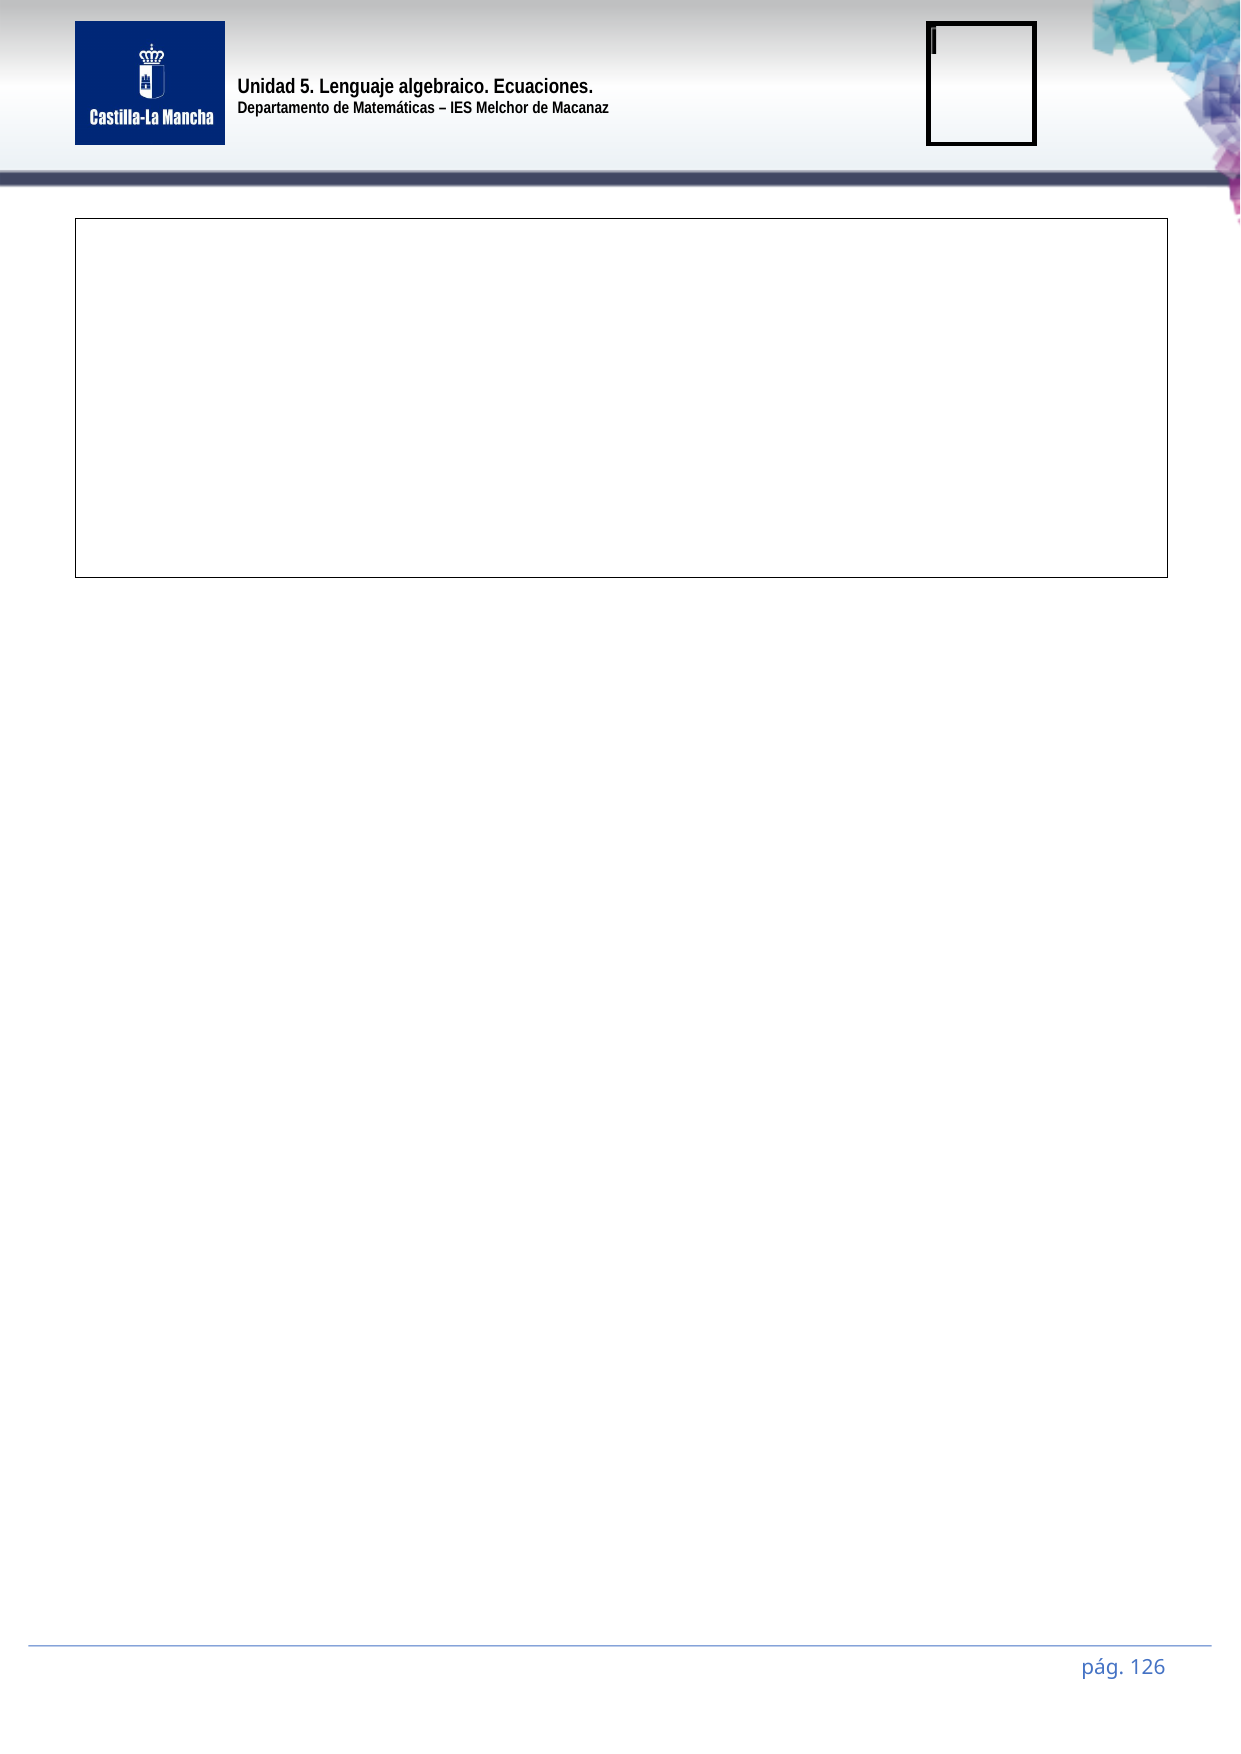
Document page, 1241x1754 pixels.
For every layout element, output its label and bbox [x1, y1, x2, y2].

picture [0, 0, 1241, 269]
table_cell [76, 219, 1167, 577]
